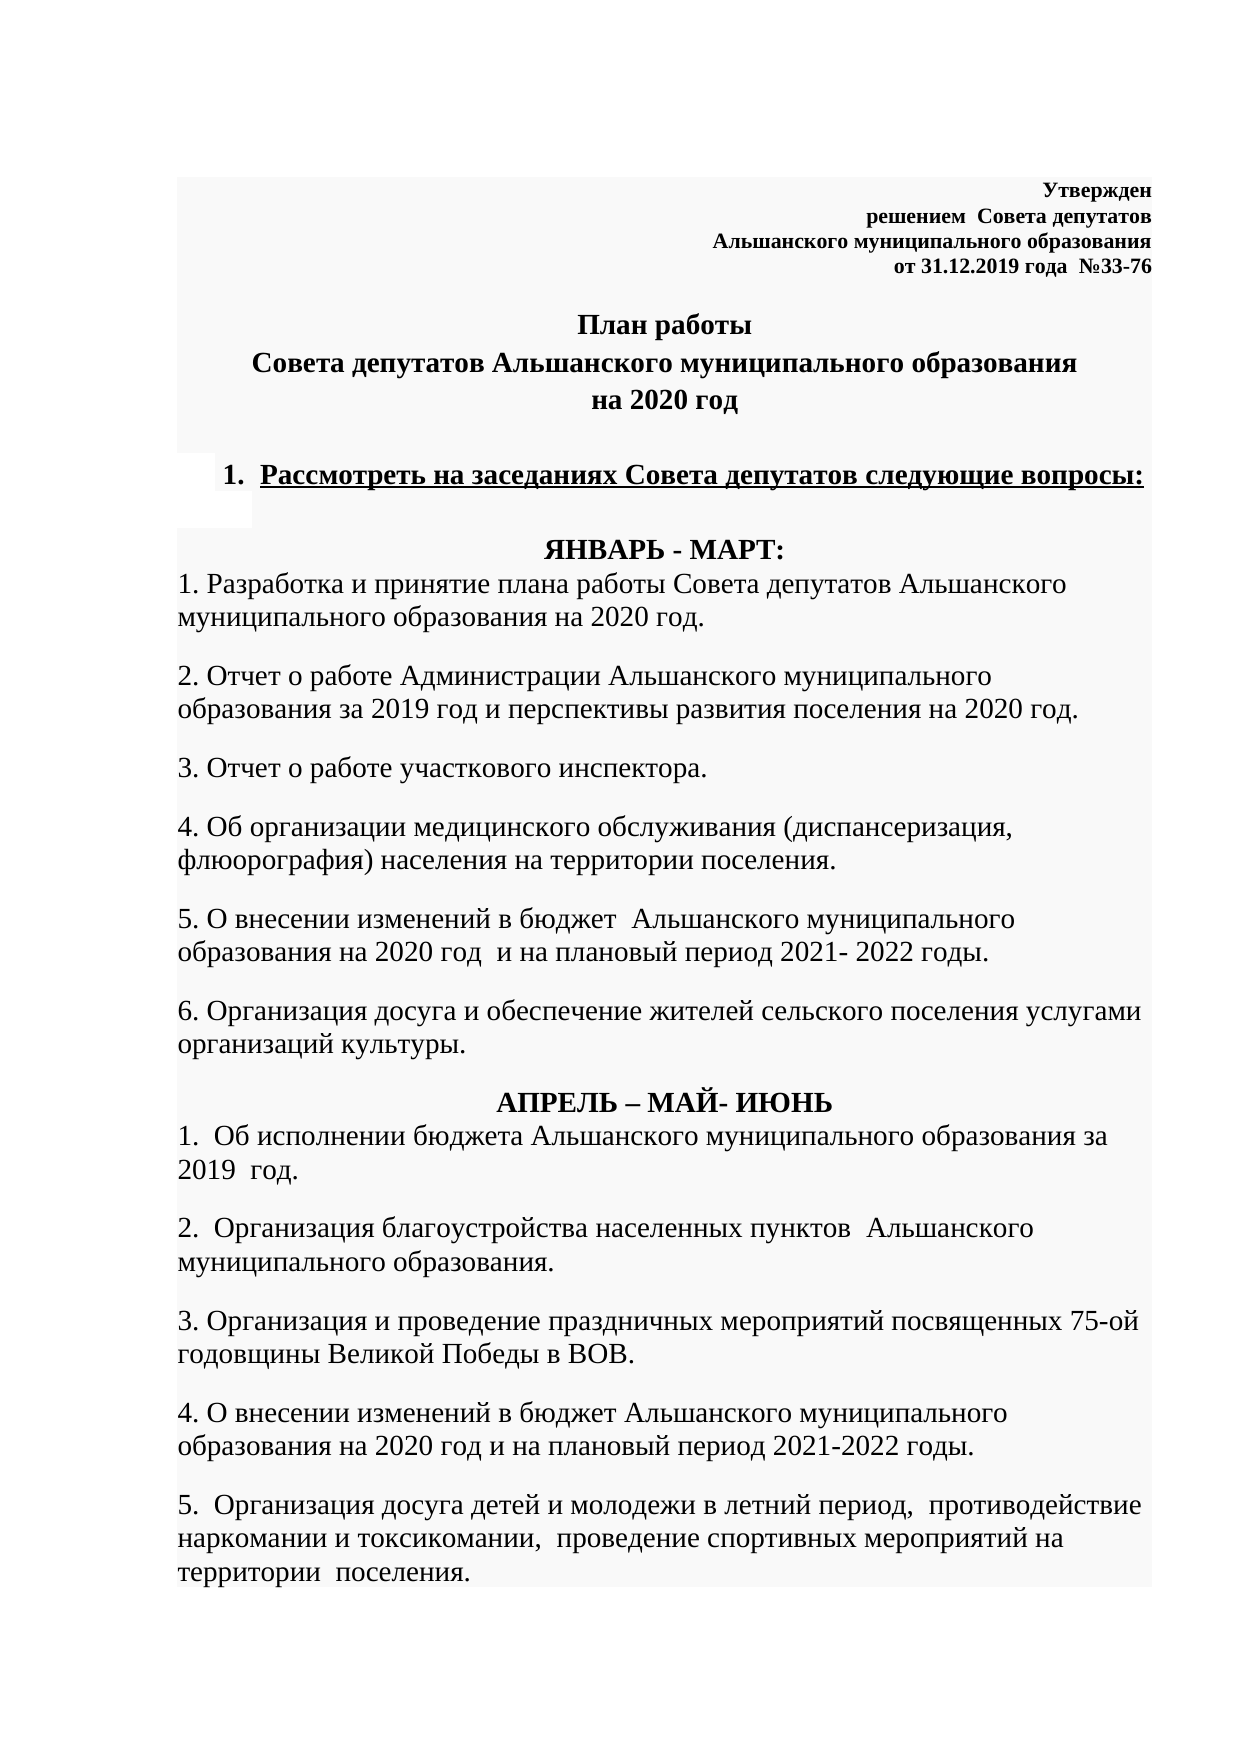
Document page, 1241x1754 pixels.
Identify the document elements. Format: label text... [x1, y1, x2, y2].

text План работы [177, 303, 1152, 341]
text решением Совета депутатов [177, 203, 1152, 228]
text 5. Организация досуга детей и молодежи в летний период, противодействие наркомании и токсикомании, проведение спортивных мероприятий на территории поселения. [177, 1487, 1152, 1587]
text 3. Отчет о работе участкового инспектора. [177, 750, 1152, 784]
list Рассмотреть на заседаниях Совета депутатов следующие вопросы: [215, 453, 1152, 491]
text ЯНВАРЬ - МАРТ: [177, 528, 1152, 566]
text 2. Организация благоустройства населенных пунктов Альшанского муниципального образования. [177, 1211, 1152, 1278]
text 1. Разработка и принятие плана работы Совета депутатов Альшанского муниципального образования на 2020 год. [177, 566, 1152, 633]
text 3. Организация и проведение праздничных мероприятий посвященных 75-ой годовщины Великой Победы в ВОВ. [177, 1303, 1152, 1370]
text 4. Об организации медицинского обслуживания (диспансеризация, флюорография) населения на территории поселения. [177, 809, 1152, 876]
text 1. Об исполнении бюджета Альшанского муниципального образования за 2019 год. [177, 1118, 1152, 1186]
text 6. Организация досуга и обеспечение жителей сельского поселения услугами организаций культуры. [177, 993, 1152, 1060]
text АПРЕЛЬ – МАЙ- ИЮНЬ [177, 1085, 1152, 1118]
text 2. Отчет о работе Администрации Альшанского муниципального образования за 2019 год и перспективы развития поселения на 2020 год. [177, 658, 1152, 725]
text Совета депутатов Альшанского муниципального образования на 2020 год [177, 341, 1152, 416]
text Утвержден [177, 177, 1152, 203]
text Альшанского муниципального образования от 31.12.2019 года №33-76 [177, 228, 1152, 278]
text 4. О внесении изменений в бюджет Альшанского муниципального образования на 2020 год и на плановый период 2021-2022 годы. [177, 1395, 1152, 1462]
text 5. О внесении изменений в бюджет Альшанского муниципального образования на 2020 год и на плановый период 2021- 2022 годы. [177, 901, 1152, 968]
